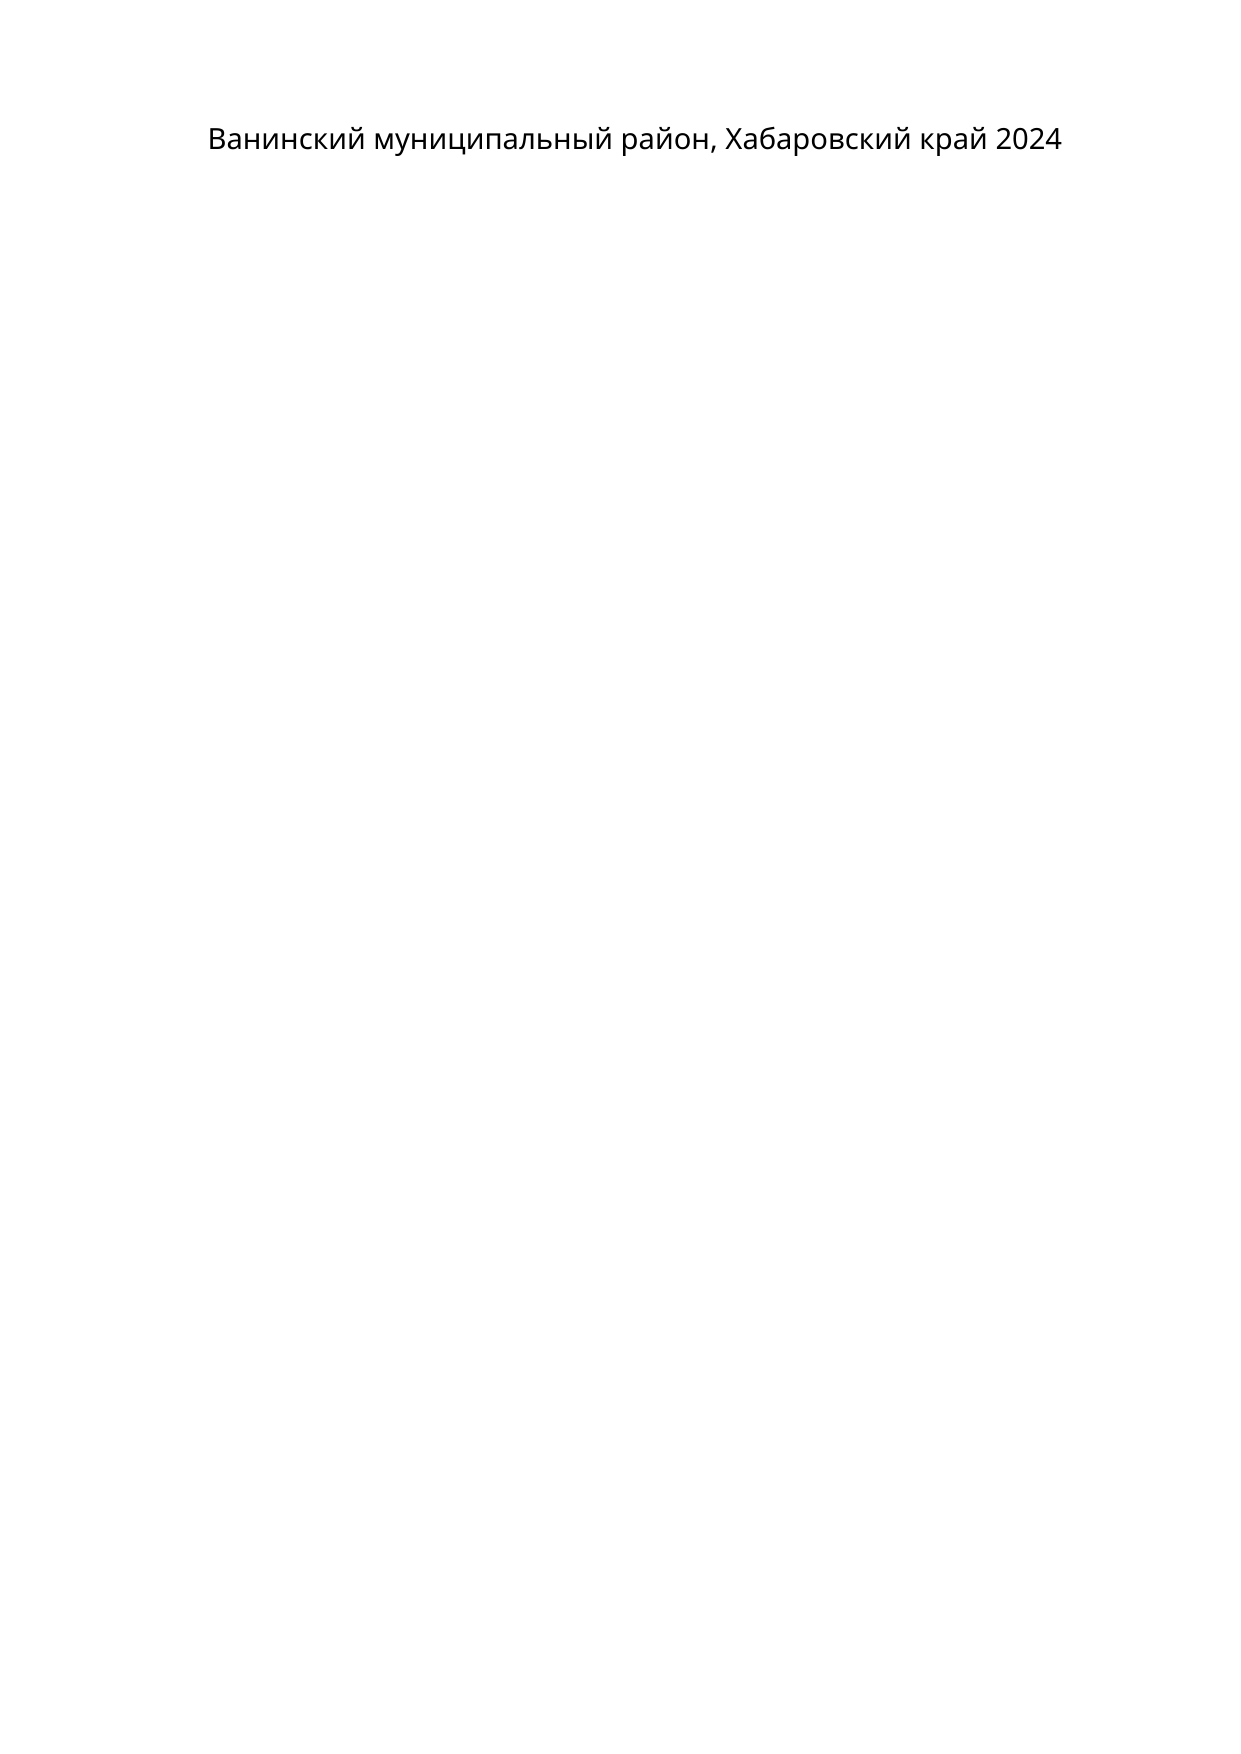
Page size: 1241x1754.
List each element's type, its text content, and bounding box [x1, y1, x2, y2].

text Ванинский муниципальный район, Хабаровский край 2024 [118, 118, 1152, 158]
